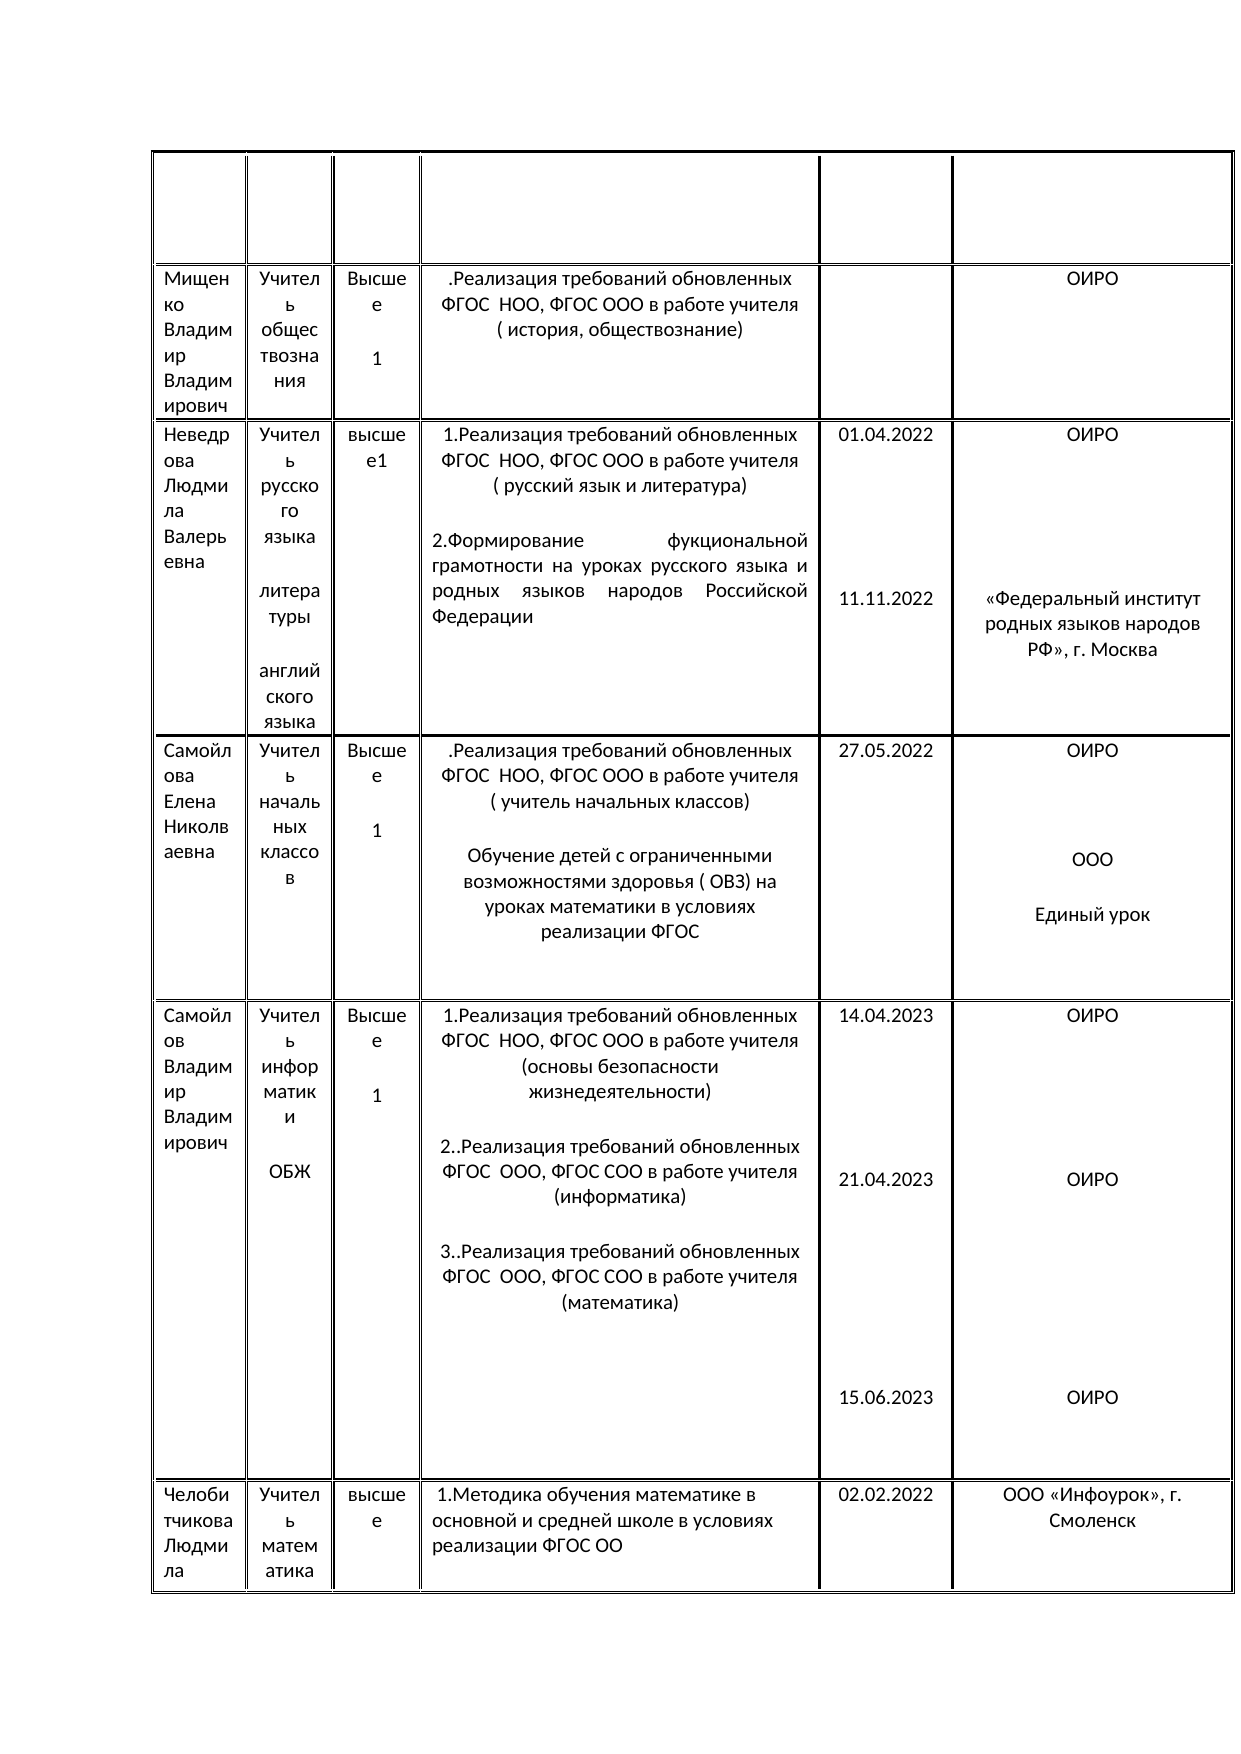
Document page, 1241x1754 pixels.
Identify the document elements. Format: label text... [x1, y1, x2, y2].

table_cell Высшее 1 [335, 737, 419, 999]
table_cell Высшее 1 [335, 1002, 419, 1478]
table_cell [154, 1478, 246, 1591]
table_cell .Реализация требований обновленных ФГОС НОО, ФГОС ООО в работе учителя ( учитель начальных классов) Обучение детей с ограниченными возможностями здоровья ( ОВЗ) на уроках математики в условиях реализации ФГОС [422, 737, 818, 999]
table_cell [819, 153, 952, 262]
table_cell Высшее 1 [335, 266, 419, 418]
table_cell 27.05.2022 [821, 737, 951, 999]
table_cell .Реализация требований обновленных ФГОС НОО, ФГОС ООО в работе учителя ( история, обществознание) [422, 266, 818, 418]
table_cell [421, 153, 819, 262]
table_cell ОИРО ОИРО [952, 153, 1231, 262]
table_cell 01.04.2022 11.11.2022 [821, 422, 951, 734]
table_cell Самойлова Елена Николваевна [154, 734, 245, 999]
table_cell Учитель математика [246, 1478, 333, 1591]
table_cell 1.Реализация требований обновленных ФГОС НОО, ФГОС ООО в работе учителя (основы безопасности жизнедеятельности) 2..Реализация требований обновленных ФГОС ООО, ФГОС СОО в работе учителя (информатика) 3..Реализация требований обновленных ФГОС ООО, ФГОС СОО в работе учителя (математика) [422, 1002, 818, 1478]
table_cell Учитель информатики ОБЖ [248, 1002, 331, 1478]
table_cell ОИРО «Федеральный институт родных языков народов РФ», г. Москва [954, 418, 1232, 734]
table_cell Высшее 1 [333, 153, 421, 262]
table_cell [819, 1482, 952, 1591]
table_cell Мищенко Владимир Владимирович [154, 263, 245, 418]
table_cell высшее1 [335, 422, 419, 734]
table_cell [952, 1478, 1232, 1591]
table_cell Самойлов Владимир Владимирович [152, 999, 246, 1478]
table_cell ОИРО ОИРО ОИРО [952, 999, 1233, 1478]
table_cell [421, 1482, 819, 1591]
table_cell Учитель русского языка литературы английского языка [248, 422, 331, 734]
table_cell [154, 153, 246, 262]
table_cell ОИРО ООО Единый урок [954, 734, 1231, 999]
table_cell [821, 266, 951, 418]
table_cell ОИРО [954, 263, 1232, 418]
table_cell Учитель физкультуры [246, 152, 333, 262]
table_cell 1.Реализация требований обновленных ФГОС НОО, ФГОС ООО в работе учителя ( русский язык и литература) 2.Формирование фукциональной грамотности на уроках русского языка и родных языков народов Российской Федерации [422, 422, 818, 734]
table_cell высшее [333, 1482, 421, 1591]
table_cell 14.04.2023 21.04.2023 15.06.2023 [821, 1002, 951, 1478]
table_cell Учитель обществознания [248, 266, 331, 418]
table_cell Неведрова Людмила Валерьевна [154, 418, 245, 734]
table_cell Учитель начальных классов [248, 737, 331, 999]
